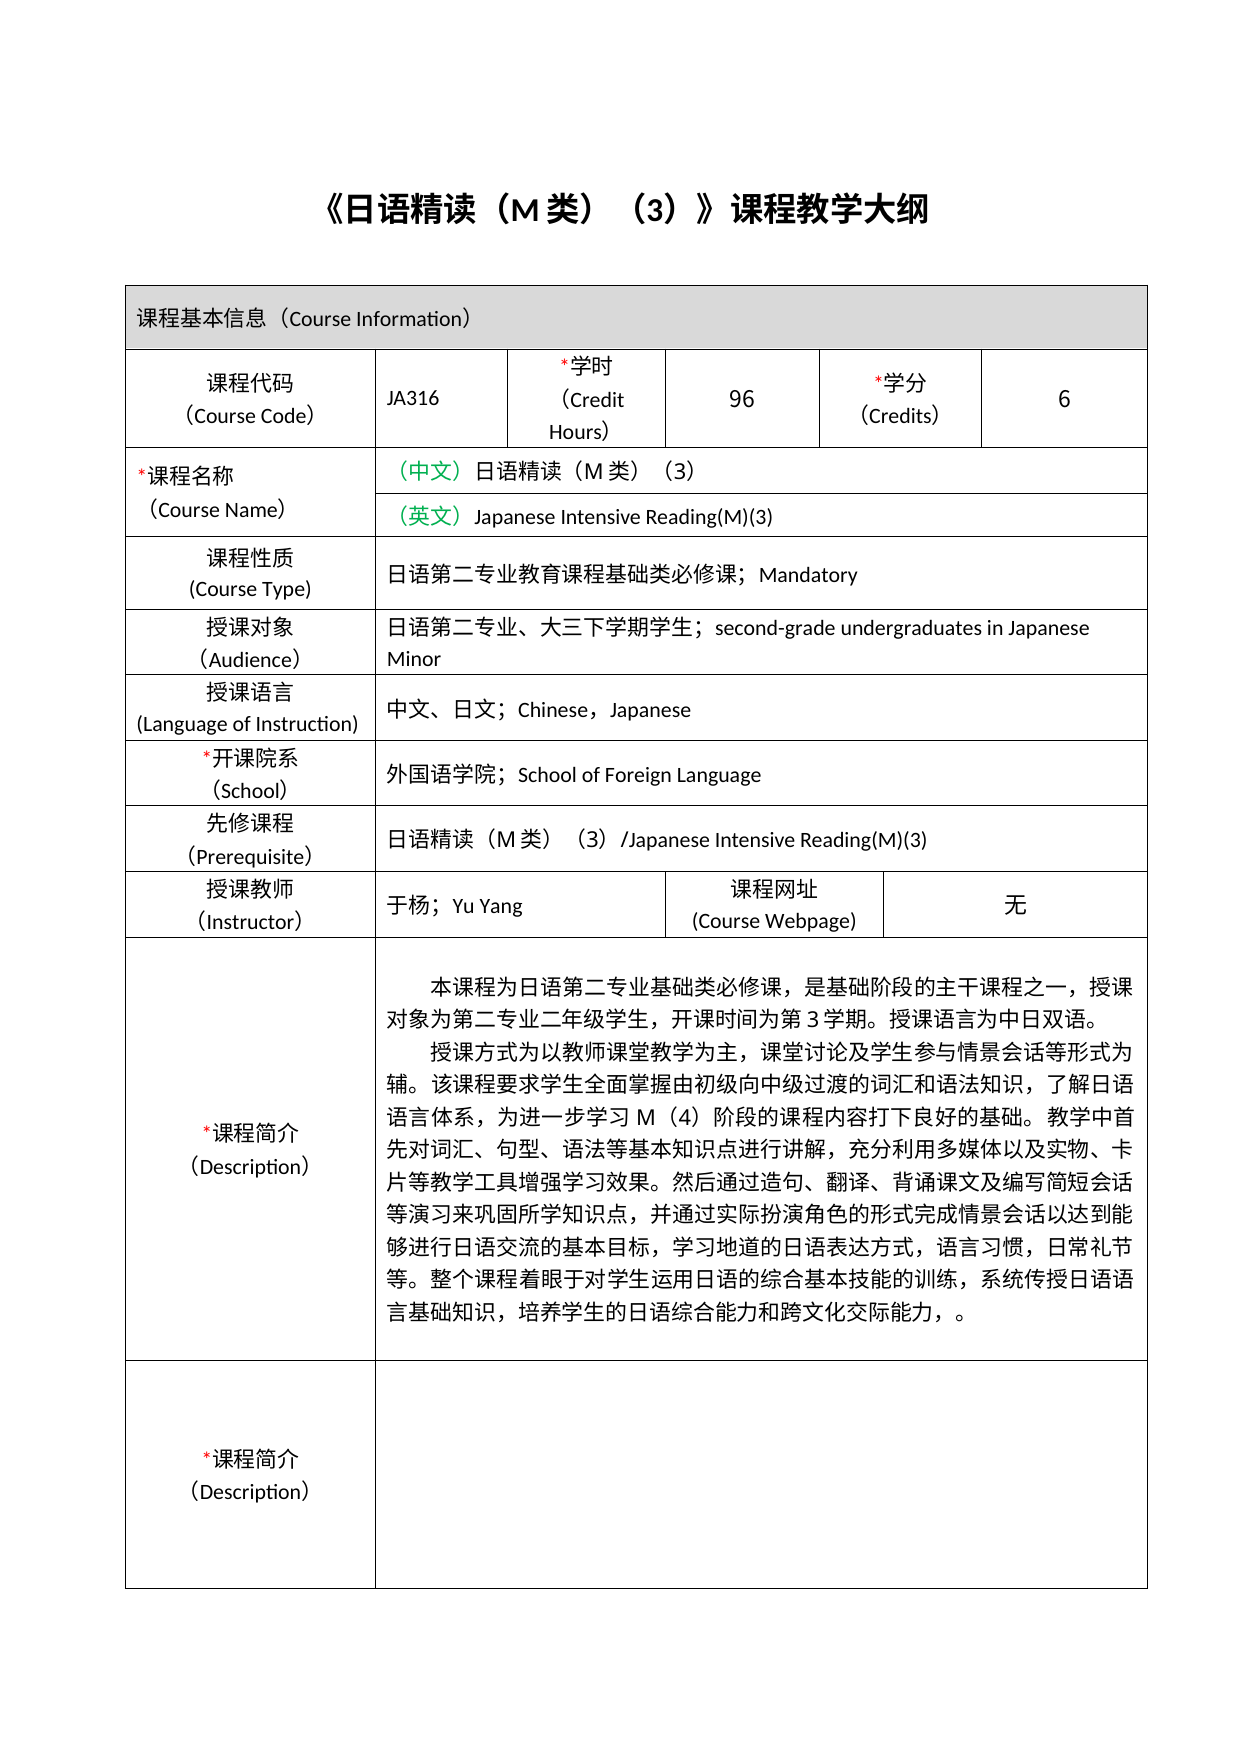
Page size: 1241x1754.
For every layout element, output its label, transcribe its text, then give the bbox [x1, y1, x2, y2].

table_cell 外国语学院；School of Foreign Language [376, 741, 1147, 805]
table_cell 课程代码 （Course Code） [126, 350, 375, 446]
table_cell 课程性质 (Course Type) [126, 537, 375, 609]
table_cell *课程简介（Description） [126, 938, 375, 1359]
table_cell *学分 （Credits） [820, 350, 981, 446]
table_cell 96 [666, 350, 819, 446]
table_cell 日语第二专业、大三下学期学生；second-grade undergraduates in Japanese Minor [376, 610, 1147, 674]
table_cell （英文）Japanese Intensive Reading(M)(3) [376, 494, 1147, 536]
table_cell 日语第二专业教育课程基础类必修课；Mandatory [376, 537, 1147, 609]
table_cell 于杨；Yu Yang [376, 872, 665, 936]
table_cell [376, 1361, 1147, 1587]
table_cell *学时 （Credit Hours） [508, 350, 665, 446]
table_cell JA316 [376, 350, 507, 446]
table_cell 无 [884, 872, 1147, 936]
table_cell 本课程为日语第二专业基础类必修课，是基础阶段的主干课程之一，授课对象为第二专业二年级学生，开课时间为第3学期。授课语言为中日双语。 授课方式为以教师课堂教学为主，课堂讨论及学生参与情景会话等形式为辅。该课程要求学生全面掌握由初级向中级过渡的词汇和语法知识，了解日语语言体系，为进一步学习M（4）阶段的课程内容打下良好的基础。教学中首先对词汇、句型、语法等基本知识点进行讲解，充分利用多媒体以及实物、卡片等教学工具增强学习效果。然后通过造句、翻译、背诵课文及编写简短会话等演习来巩固所学知识点，并通过实际扮演角色的形式完成情景会话以达到能够进行日语交流的基本目标，学习地道的日语表达方式，语言习惯，日常礼节等。整个课程着眼于对学生运用日语的综合基本技能的训练，系统传授日语语言基础知识，培养学生的日语综合能力和跨文化交际能力，。 [376, 938, 1147, 1359]
table_cell 先修课程 （Prerequisite） [126, 806, 375, 871]
table_header 课程基本信息（Course Information） [126, 286, 1147, 348]
table_cell 中文、日文；Chinese，Japanese [376, 675, 1147, 740]
table_cell 授课对象 （Audience） [126, 610, 375, 674]
table_cell *课程简介（Description） [126, 1361, 375, 1587]
table_cell 日语精读（M类）（3）/Japanese Intensive Reading(M)(3) [376, 806, 1147, 871]
table_cell （中文）日语精读（M类）（3） [376, 448, 1147, 493]
table_cell 授课语言 (Language of Instruction) [126, 675, 375, 740]
table_cell 课程网址 (Course Webpage) [666, 872, 883, 936]
table_cell *开课院系 （School） [126, 741, 375, 805]
text 《日语精读（M类）（3）》课程教学大纲 [187, 174, 1053, 239]
table_cell 授课教师 （Instructor） [126, 872, 375, 936]
table_cell 6 [982, 350, 1147, 446]
table_cell *课程名称 （Course Name） [126, 448, 375, 536]
